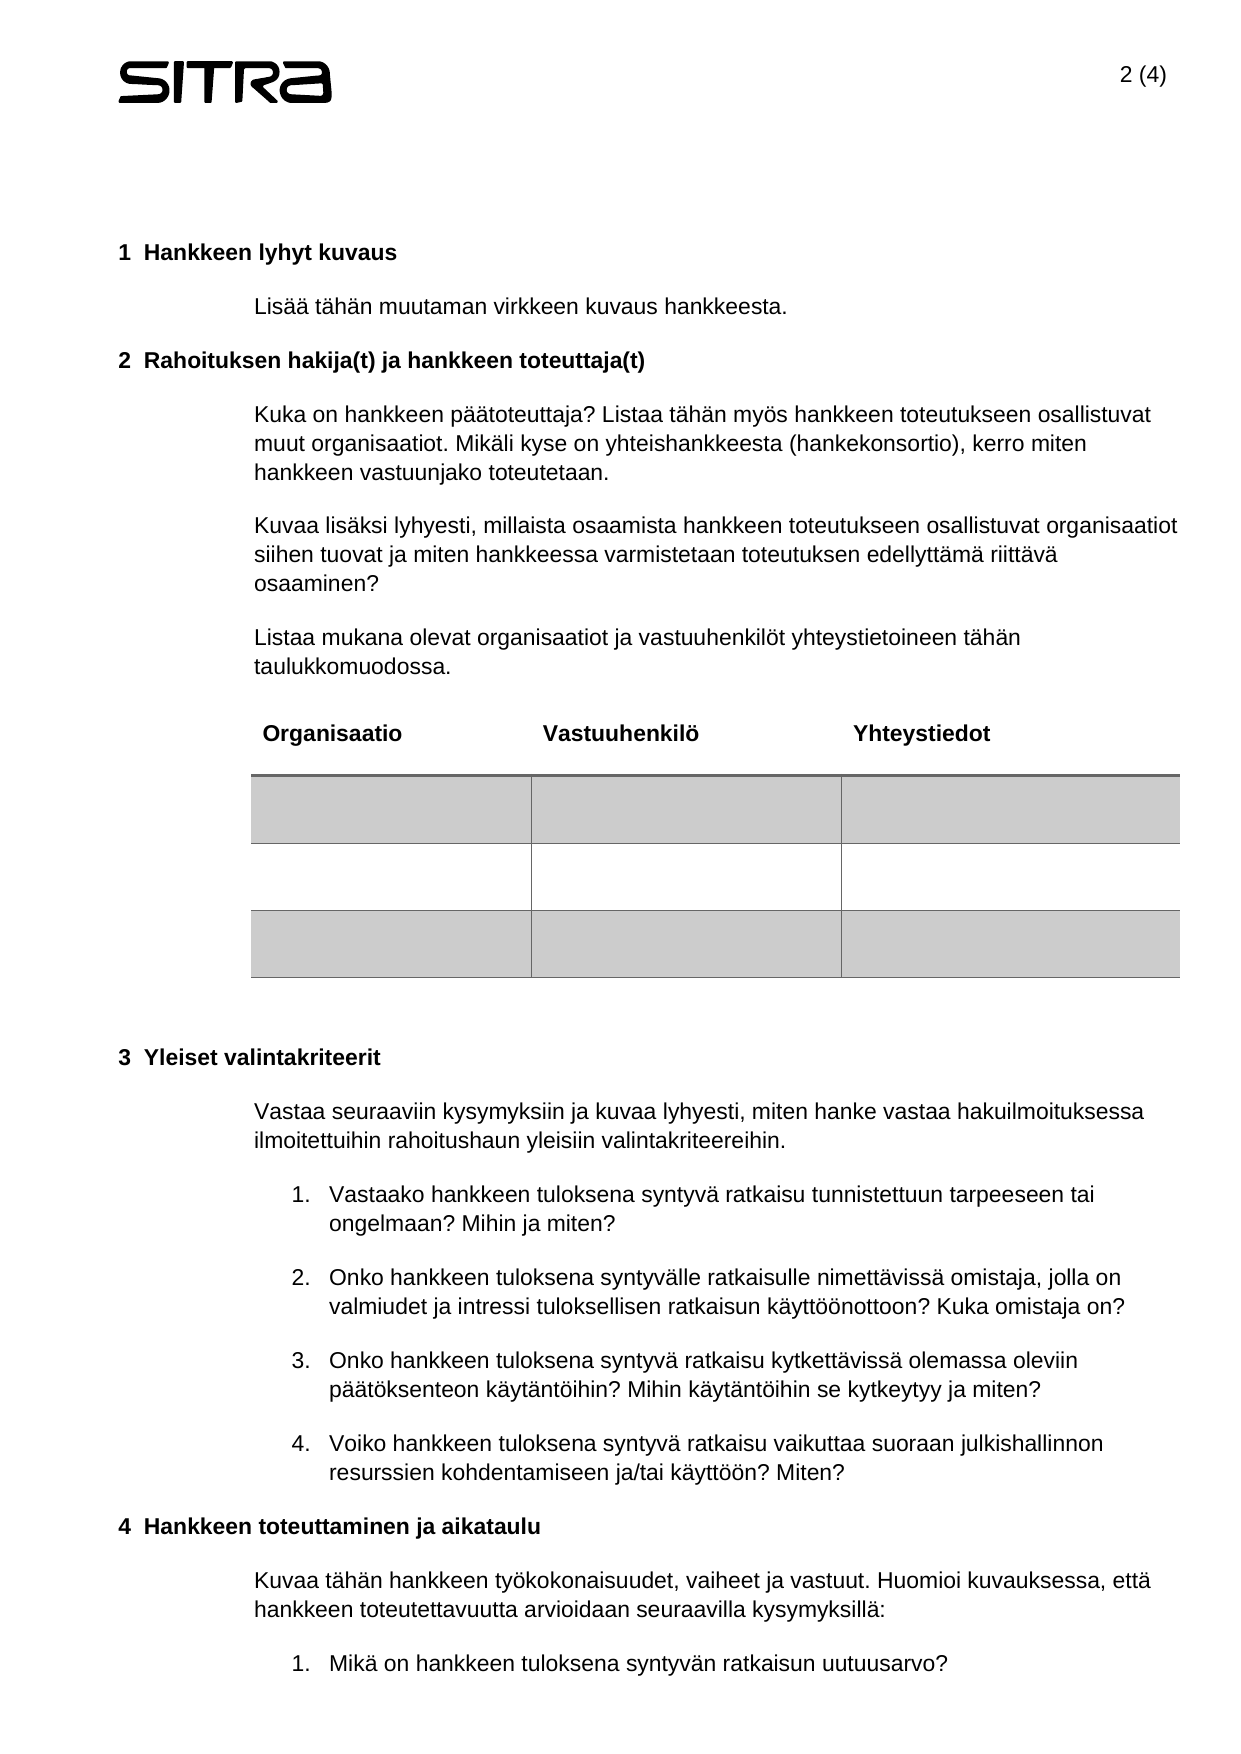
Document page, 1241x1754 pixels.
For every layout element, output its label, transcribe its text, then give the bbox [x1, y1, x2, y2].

text Listaa mukana olevat organisaatiot ja vastuuhenkilöt yhteystietoineen tähän taulukkomuodossa. [254, 624, 1181, 680]
table_header Organisaatio [251, 707, 531, 774]
table_cell [251, 844, 531, 910]
table_cell [532, 844, 841, 910]
text Kuvaa lisäksi lyhyesti, millaista osaamista hankkeen toteutukseen osallistuvat organisaatiot siihen tuovat ja miten hankkeessa varmistetaan toteutuksen edellyttämä riittävä osaaminen? [254, 512, 1181, 597]
text Vastaa seuraaviin kysymyksiin ja kuvaa lyhyesti, miten hanke vastaa hakuilmoituksessa ilmoitettuihin rahoitushaun yleisiin valintakriteereihin. [254, 1098, 1181, 1153]
text Kuvaa tähän hankkeen työkokonaisuudet, vaiheet ja vastuut. Huomioi kuvauksessa, että hankkeen toteutettavuutta arvioidaan seuraavilla kysymyksillä: [254, 1567, 1181, 1622]
table_header Vastuuhenkilö [531, 707, 842, 774]
table_cell [842, 911, 1180, 977]
table_header Yhteystiedot [842, 707, 1180, 774]
table_cell [251, 911, 531, 977]
text Kuka on hankkeen päätoteuttaja? Listaa tähän myös hankkeen toteutukseen osallistuvat muut organisaatiot. Mikäli kyse on yhteishankkeesta (hankekonsortio), kerro miten hankkeen vastuunjako toteutetaan. [254, 401, 1181, 485]
table_cell [251, 777, 531, 843]
table_cell [532, 777, 841, 843]
text Lisää tähän muutaman virkkeen kuvaus hankkeesta. [254, 293, 1181, 319]
subtitle Hankkeen toteuttaminen ja aikataulu [118, 1513, 1181, 1539]
list Mikä on hankkeen tuloksena syntyvän ratkaisun uutuusarvo? [291, 1650, 1181, 1676]
list Onko hankkeen tuloksena syntyvälle ratkaisulle nimettävissä omistaja, jolla on valmiudet ja intressi tuloksellisen ratkaisun käyttöönottoon? Kuka omistaja on? [291, 1264, 1181, 1319]
table_cell [532, 911, 841, 977]
list Voiko hankkeen tuloksena syntyvä ratkaisu vaikuttaa suoraan julkishallinnon resurssien kohdentamiseen ja/tai käyttöön? Miten? [291, 1430, 1181, 1485]
subtitle Hankkeen lyhyt kuvaus [118, 239, 1181, 265]
subtitle Rahoituksen hakija(t) ja hankkeen toteuttaja(t) [118, 347, 1181, 373]
list Onko hankkeen tuloksena syntyvä ratkaisu kytkettävissä olemassa oleviin päätöksenteon käytäntöihin? Mihin käytäntöihin se kytkeytyy ja miten? [291, 1347, 1181, 1402]
subtitle Yleiset valintakriteerit [118, 1044, 1181, 1071]
table_cell [842, 777, 1180, 843]
list Vastaako hankkeen tuloksena syntyvä ratkaisu tunnistettuun tarpeeseen tai ongelmaan? Mihin ja miten? [291, 1181, 1181, 1236]
table_cell [842, 844, 1180, 910]
